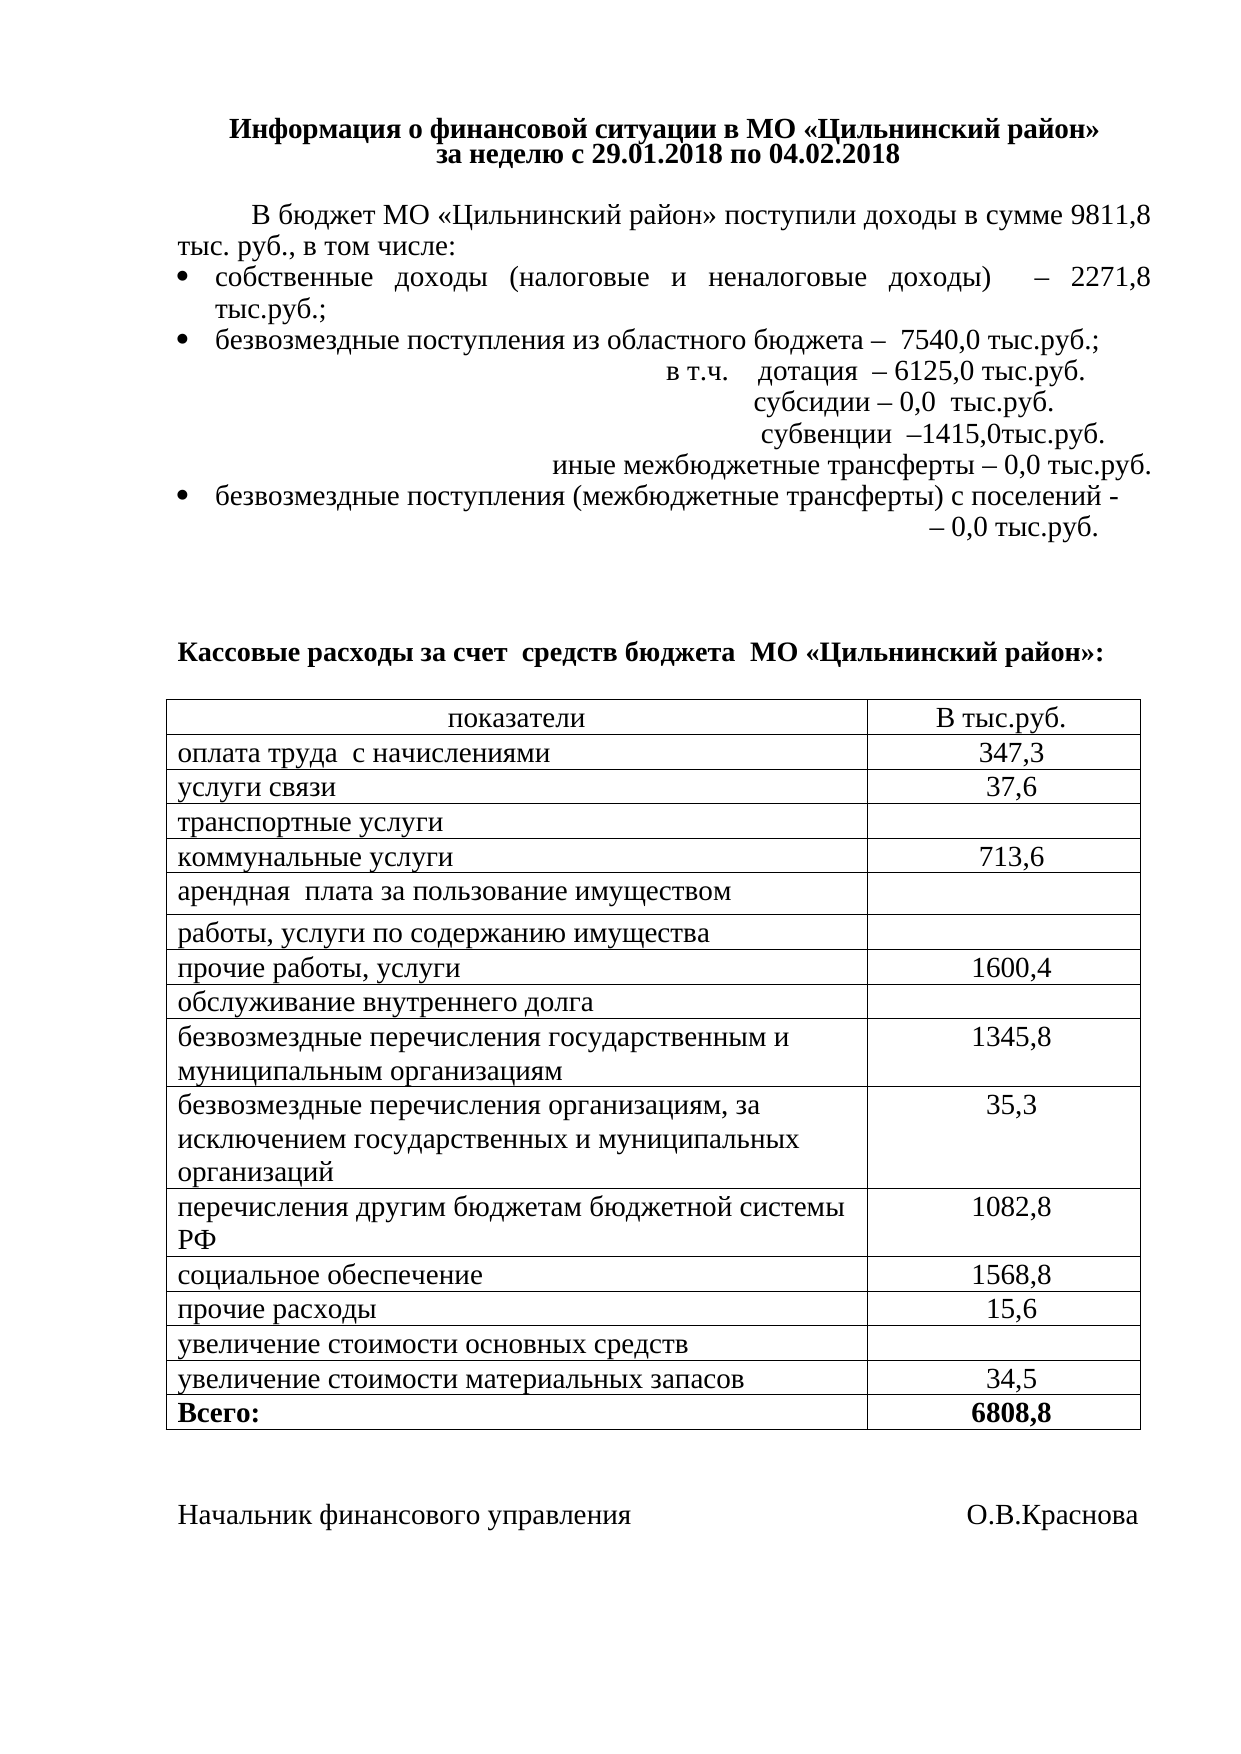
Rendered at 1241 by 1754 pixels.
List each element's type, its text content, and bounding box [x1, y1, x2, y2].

table_cell безвозмездные перечисления организациям, за исключением государственных и муниципальных организаций [167, 1087, 867, 1188]
table_cell 1345,8 [868, 1019, 1140, 1086]
text – 0,0 тыс.руб. [215, 512, 1152, 543]
table_cell работы, услуги по содержанию имущества [167, 915, 867, 949]
table_cell 713,6 [868, 839, 1140, 872]
table_cell 6808,8 [868, 1395, 1140, 1429]
table_cell 35,3 [868, 1087, 1140, 1188]
table_cell 1568,8 [868, 1257, 1140, 1291]
table_header показатели [167, 700, 867, 734]
table_cell безвозмездные перечисления государственным и муниципальным организациям [167, 1019, 867, 1086]
table_cell 1082,8 [868, 1189, 1140, 1256]
table_cell Всего: [167, 1395, 867, 1429]
table_cell [868, 985, 1140, 1018]
text в т.ч. дотация – 6125,0 тыс.руб. [177, 356, 1152, 387]
text субвенции –1415,0тыс.руб. [177, 418, 1152, 449]
table_cell 15,6 [868, 1292, 1140, 1325]
text В бюджет МО «Цильнинский район» поступили доходы в сумме 9811,8 тыс. руб., в том числе: [177, 199, 1152, 262]
table_cell [868, 1326, 1140, 1360]
list собственные доходы (налоговые и неналоговые доходы) – 2271,8 тыс.руб.; [177, 262, 1152, 324]
table_cell транспортные услуги [167, 804, 867, 838]
table_cell прочие расходы [167, 1292, 867, 1325]
text иные межбюджетные трансферты – 0,0 тыс.руб. [177, 449, 1152, 481]
table_cell 37,6 [868, 770, 1140, 803]
table_cell 34,5 [868, 1361, 1140, 1394]
text Информация о финансовой ситуации в МО «Цильнинский район» [441, 118, 1152, 143]
table_cell [868, 873, 1140, 914]
table_cell коммунальные услуги [167, 839, 867, 872]
table_cell увеличение стоимости основных средств [167, 1326, 867, 1360]
table_cell обслуживание внутреннего долга [167, 985, 867, 1018]
list безвозмездные поступления из областного бюджета – 7540,0 тыс.руб.; [177, 324, 1152, 356]
table_cell 347,3 [868, 735, 1140, 768]
text за неделю с 29.01.2018 по 04.02.2018 [177, 143, 1152, 168]
table_cell увеличение стоимости материальных запасов [167, 1361, 867, 1394]
table_cell перечисления другим бюджетам бюджетной системы РФ [167, 1189, 867, 1256]
table_cell [868, 915, 1140, 949]
list безвозмездные поступления (межбюджетные трансферты) с поселений - [177, 481, 1152, 512]
text Начальник финансового управления О.В.Краснова [177, 1497, 1152, 1531]
table_cell [868, 804, 1140, 838]
table_cell социальное обеспечение [167, 1257, 867, 1291]
text Информация о финансовой ситуации в МО «Цильнинский район» [280, 118, 437, 143]
table_header В тыс.руб. [868, 700, 1140, 734]
table_cell услуги связи [167, 770, 867, 803]
table_cell оплата труда с начислениями [167, 735, 867, 768]
text субсидии – 0,0 тыс.руб. [177, 387, 1152, 418]
table_cell арендная плата за пользование имуществом [167, 873, 867, 914]
table_cell 1600,4 [868, 950, 1140, 983]
table_cell прочие работы, услуги [167, 950, 867, 983]
text Кассовые расходы за счет средств бюджета МО «Цильнинский район»: [177, 637, 1179, 668]
